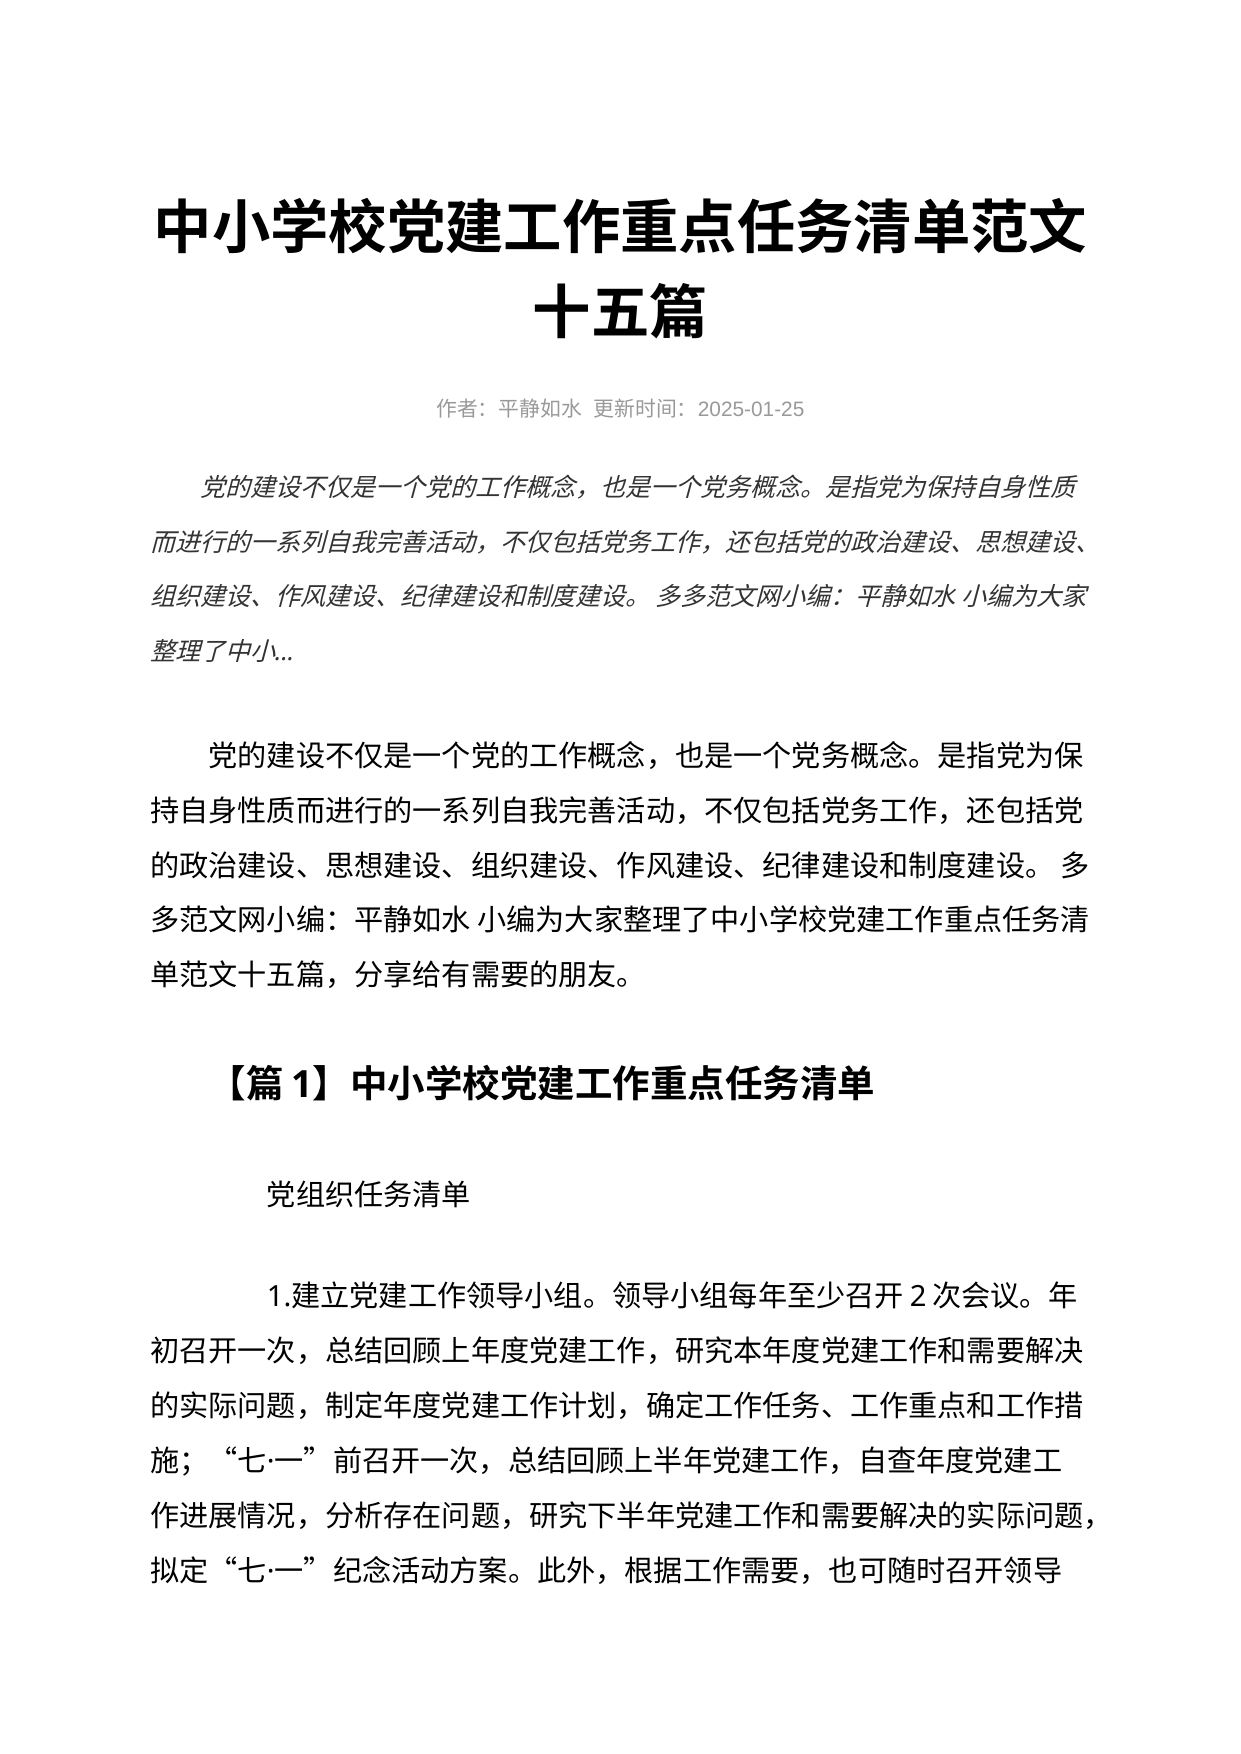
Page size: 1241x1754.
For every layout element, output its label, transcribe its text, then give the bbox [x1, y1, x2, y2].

text 【篇1】中小学校党建工作重点任务清单 [150, 1054, 1090, 1108]
subtitle 中小学校党建工作重点任务清单范文十五篇 [150, 181, 1090, 350]
text 作者：平静如水 更新时间：2025-01-25 [150, 397, 1090, 421]
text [150, 1273, 1090, 1590]
text 党的建设不仅是一个党的工作概念，也是一个党务概念。是指党为保持自身性质而进行的一系列自我完善活动，不仅包括党务工作，还包括党的政治建设、思想建设、组织建设、作风建设、纪律建设和制度建设。 多多范文网小编：平静如水 小编为大家整理了中小学校党建工作重点任务清单范文十五篇，分享给有需要的朋友。 [150, 732, 1090, 994]
text 党的建设不仅是一个党的工作概念，也是一个党务概念。是指党为保持自身性质而进行的一系列自我完善活动，不仅包括党务工作，还包括党的政治建设、思想建设、组织建设、作风建设、纪律建设和制度建设。 多多范文网小编：平静如水 小编为大家整理了中小... [150, 468, 1090, 667]
text 党组织任务清单 [150, 1171, 1090, 1213]
